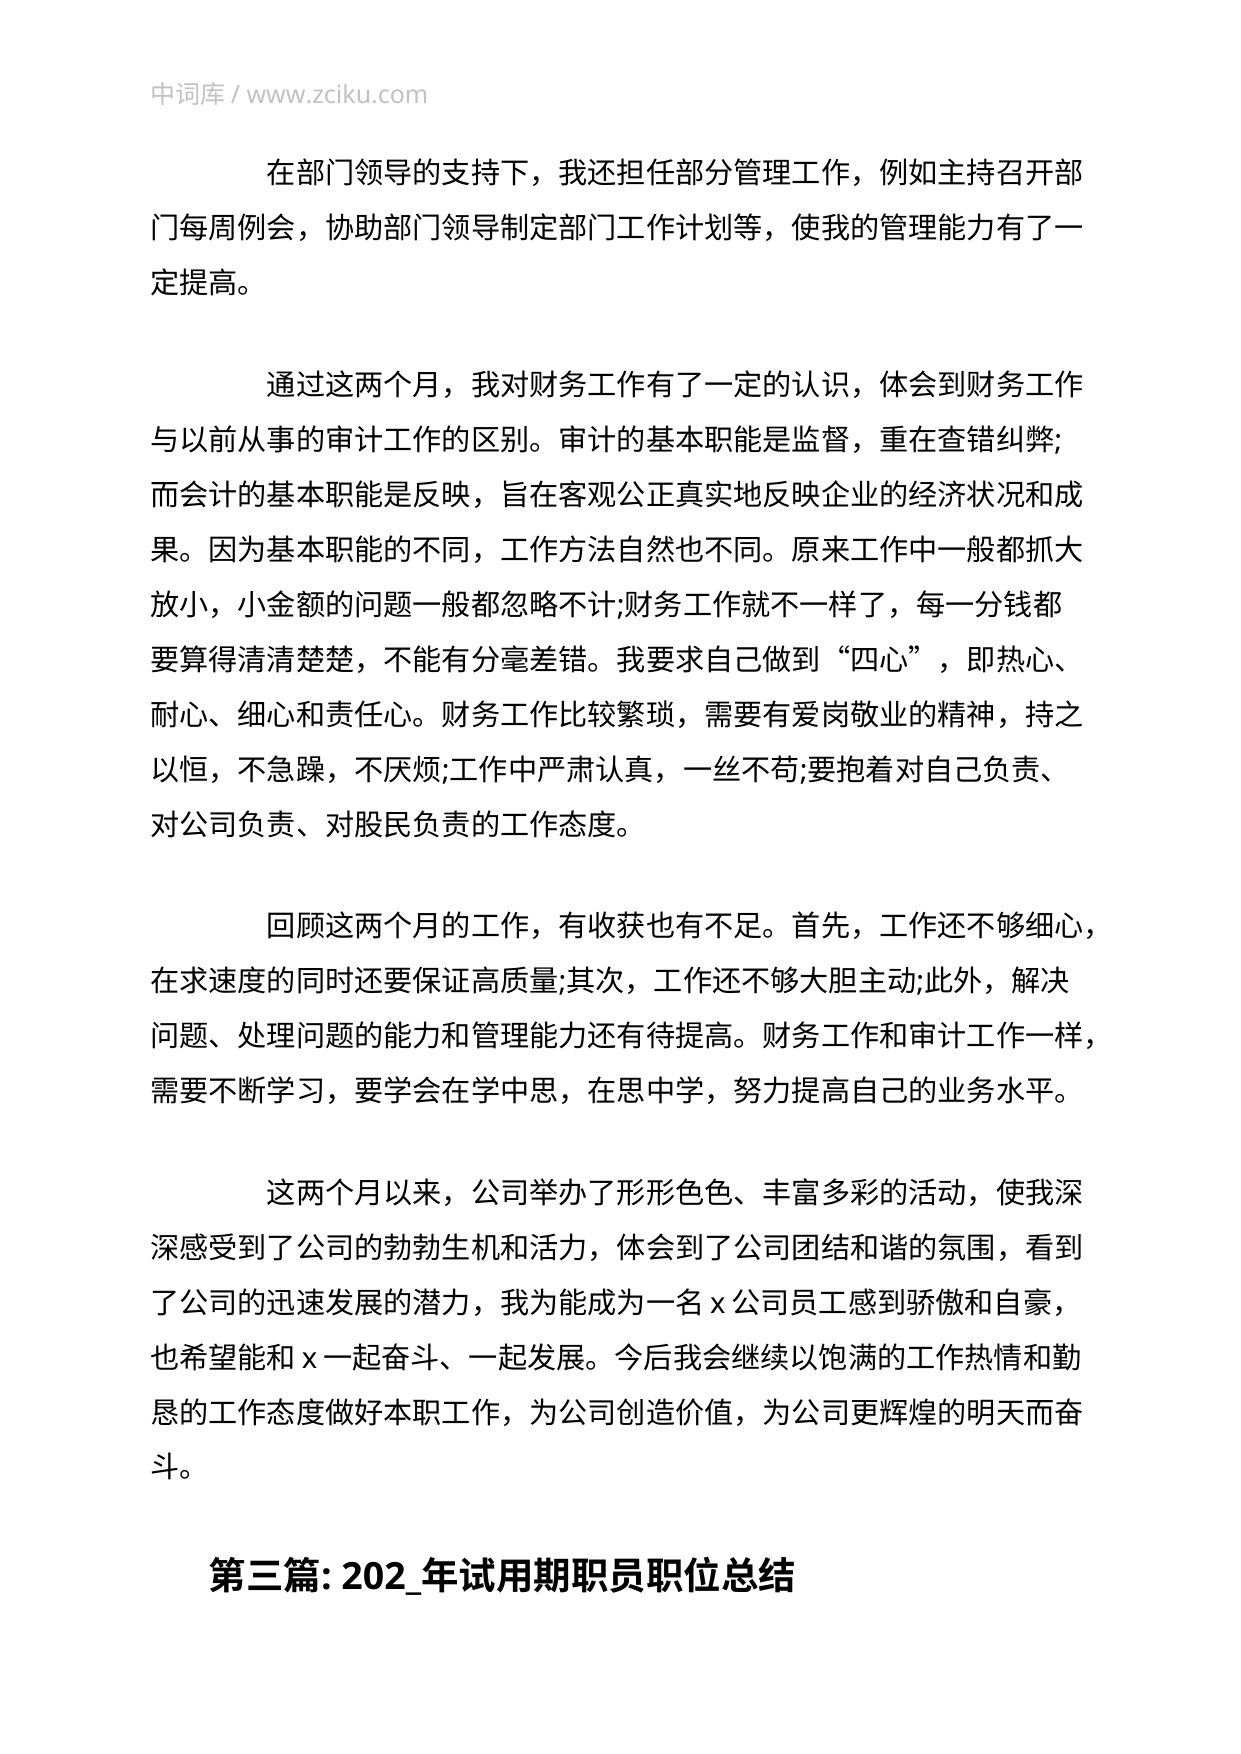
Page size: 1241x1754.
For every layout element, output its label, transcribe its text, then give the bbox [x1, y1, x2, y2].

text 通过这两个月，我对财务工作有了一定的认识，体会到财务工作与以前从事的审计工作的区别。审计的基本职能是监督，重在查错纠弊;而会计的基本职能是反映，旨在客观公正真实地反映企业的经济状况和成果。因为基本职能的不同，工作方法自然也不同。原来工作中一般都抓大放小，小金额的问题一般都忽略不计;财务工作就不一样了，每一分钱都要算得清清楚楚，不能有分毫差错。我要求自己做到“四心”，即热心、耐心、细心和责任心。财务工作比较繁琐，需要有爱岗敬业的精神，持之以恒，不急躁，不厌烦;工作中严肃认真，一丝不苟;要抱着对自己负责、对公司负责、对股民负责的工作态度。 [150, 362, 1090, 843]
text 第三篇: 202_年试用期职员职位总结 [150, 1546, 1090, 1600]
text 这两个月以来，公司举办了形形色色、丰富多彩的活动，使我深深感受到了公司的勃勃生机和活力，体会到了公司团结和谐的氛围，看到了公司的迅速发展的潜力，我为能成为一名x公司员工感到骄傲和自豪，也希望能和x一起奋斗、一起发展。今后我会继续以饱满的工作热情和勤恳的工作态度做好本职工作，为公司创造价值，为公司更辉煌的明天而奋斗。 [150, 1169, 1090, 1486]
text 回顾这两个月的工作，有收获也有不足。首先，工作还不够细心，在求速度的同时还要保证高质量;其次，工作还不够大胆主动;此外，解决问题、处理问题的能力和管理能力还有待提高。财务工作和审计工作一样，需要不断学习，要学会在学中思，在思中学，努力提高自己的业务水平。 [150, 903, 1090, 1110]
text 在部门领导的支持下，我还担任部分管理工作，例如主持召开部门每周例会，协助部门领导制定部门工作计划等，使我的管理能力有了一定提高。 [150, 150, 1090, 302]
